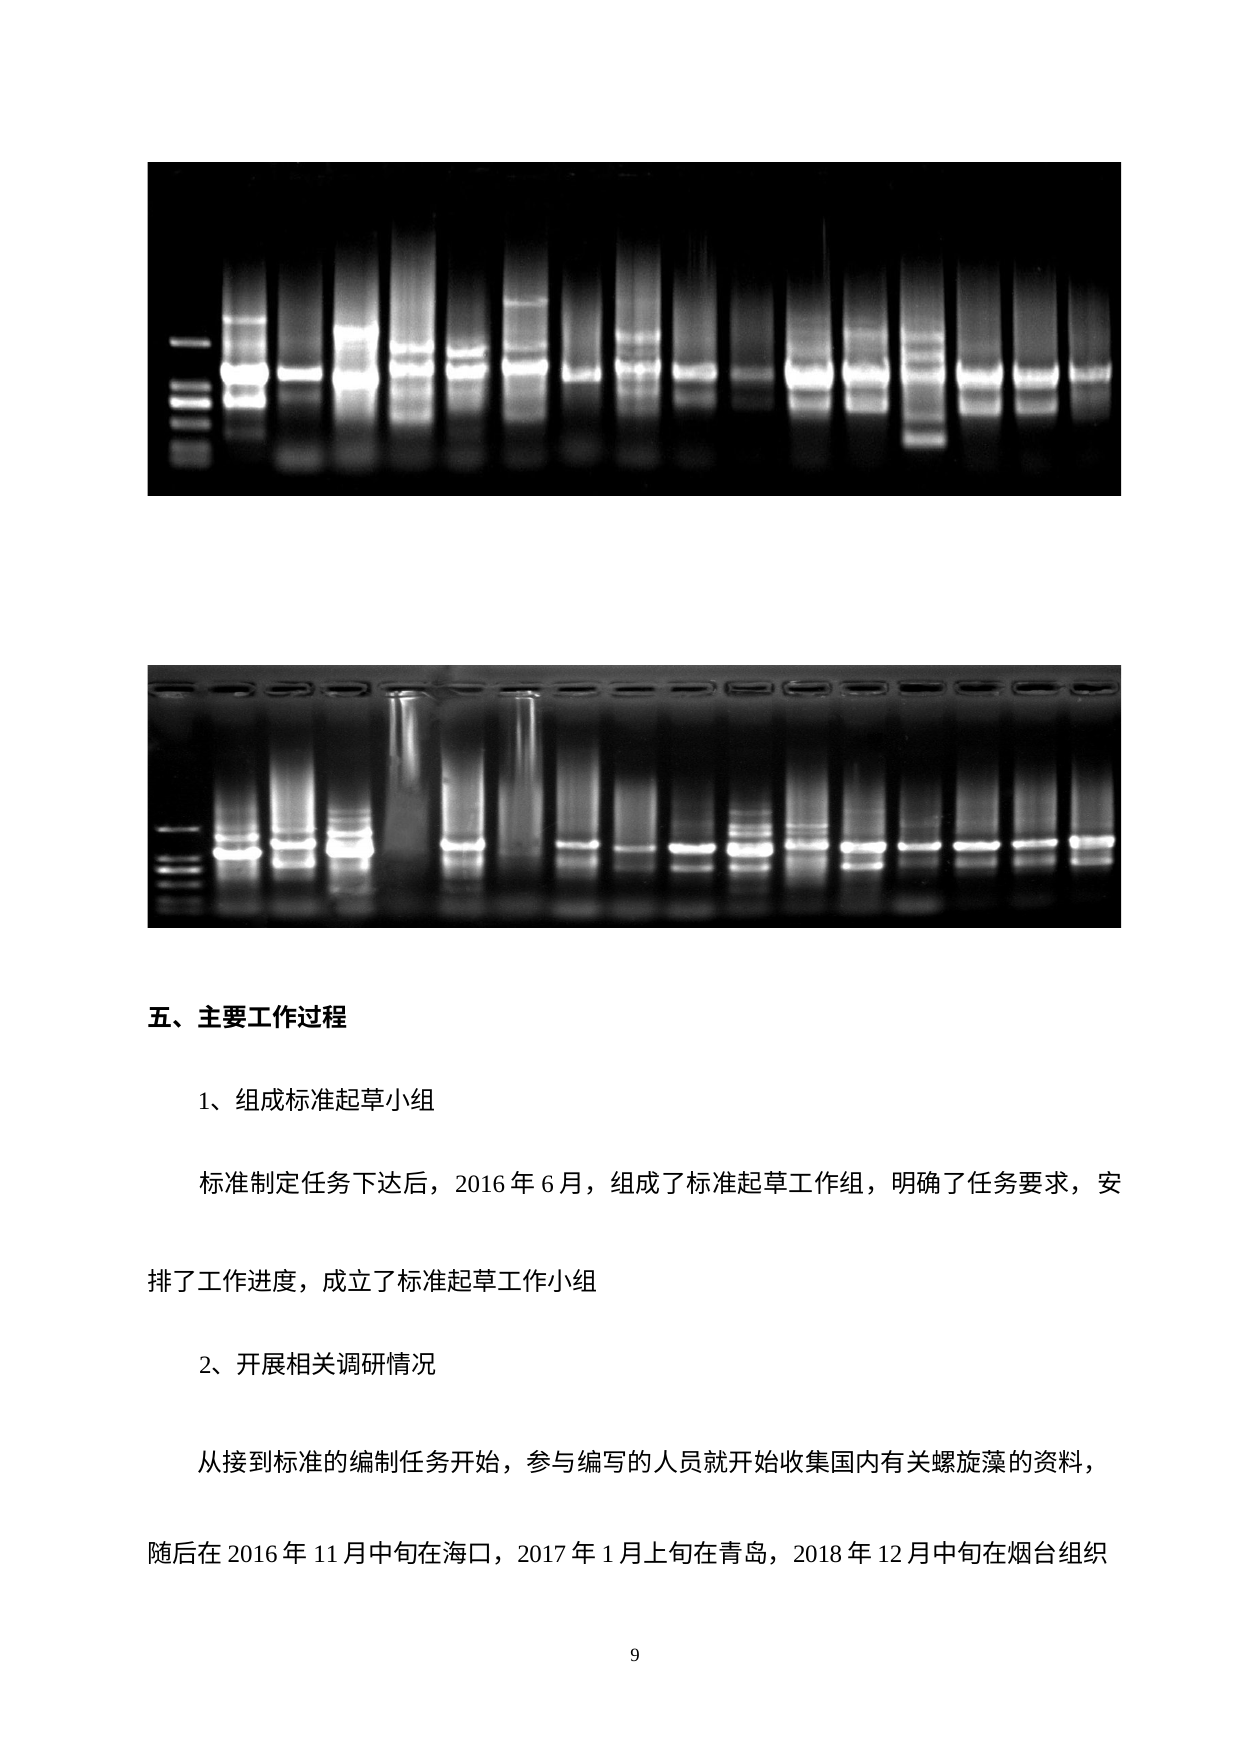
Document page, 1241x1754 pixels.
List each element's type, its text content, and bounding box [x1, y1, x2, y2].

text 1、组成标准起草小组 [148, 1066, 1122, 1131]
text 五、主要工作过程 [148, 983, 1122, 1048]
text 2、开展相关调研情况 [148, 1330, 1122, 1395]
picture [147, 665, 1122, 928]
picture [147, 162, 1122, 496]
text 标准制定任务下达后，2016年6月，组成了标准起草工作组，明确了任务要求，安排了工作进度，成立了标准起草工作小组 [148, 1149, 1122, 1312]
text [148, 1428, 1108, 1584]
